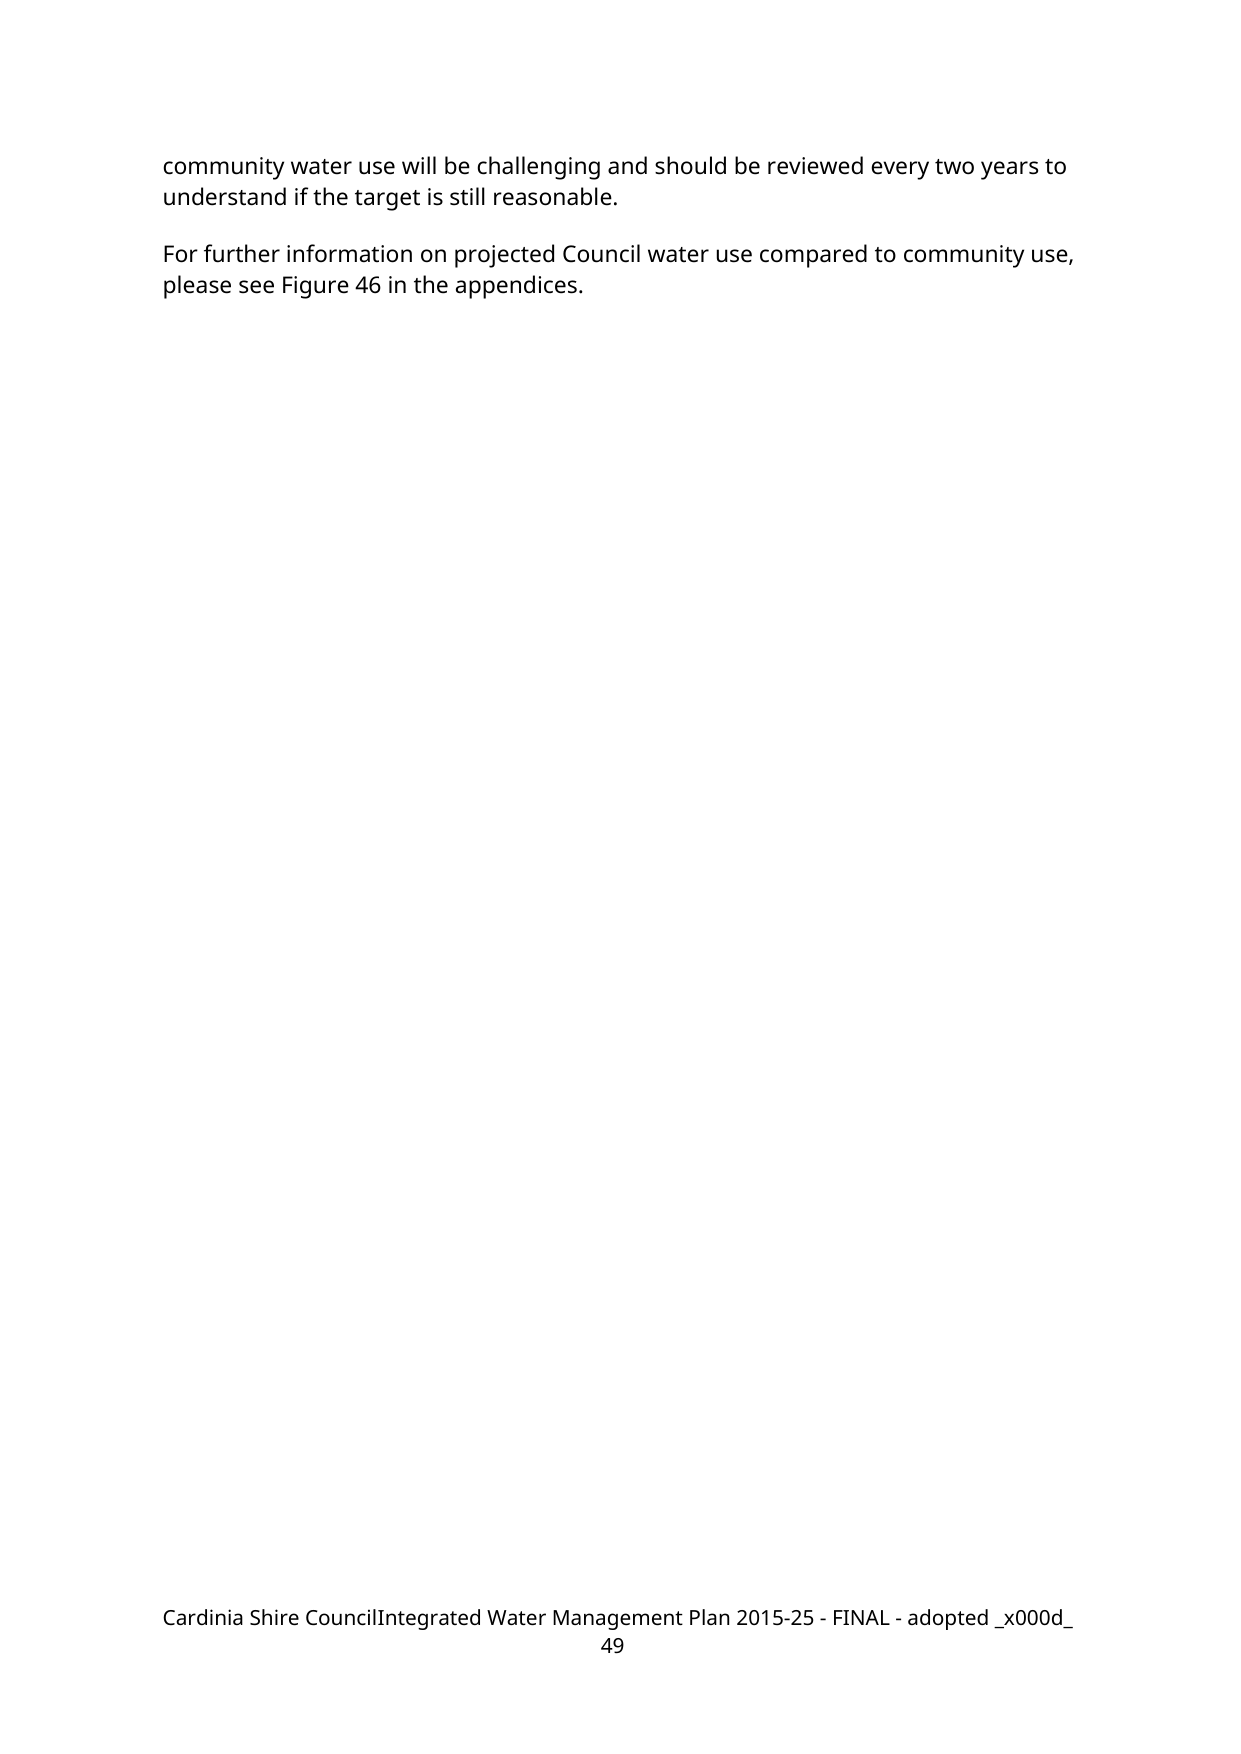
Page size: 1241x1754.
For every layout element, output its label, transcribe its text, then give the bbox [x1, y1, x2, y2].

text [162, 150, 1137, 212]
text For further information on projected Council water use compared to community use, please see Figure 46 in the appendices. [162, 237, 1137, 300]
